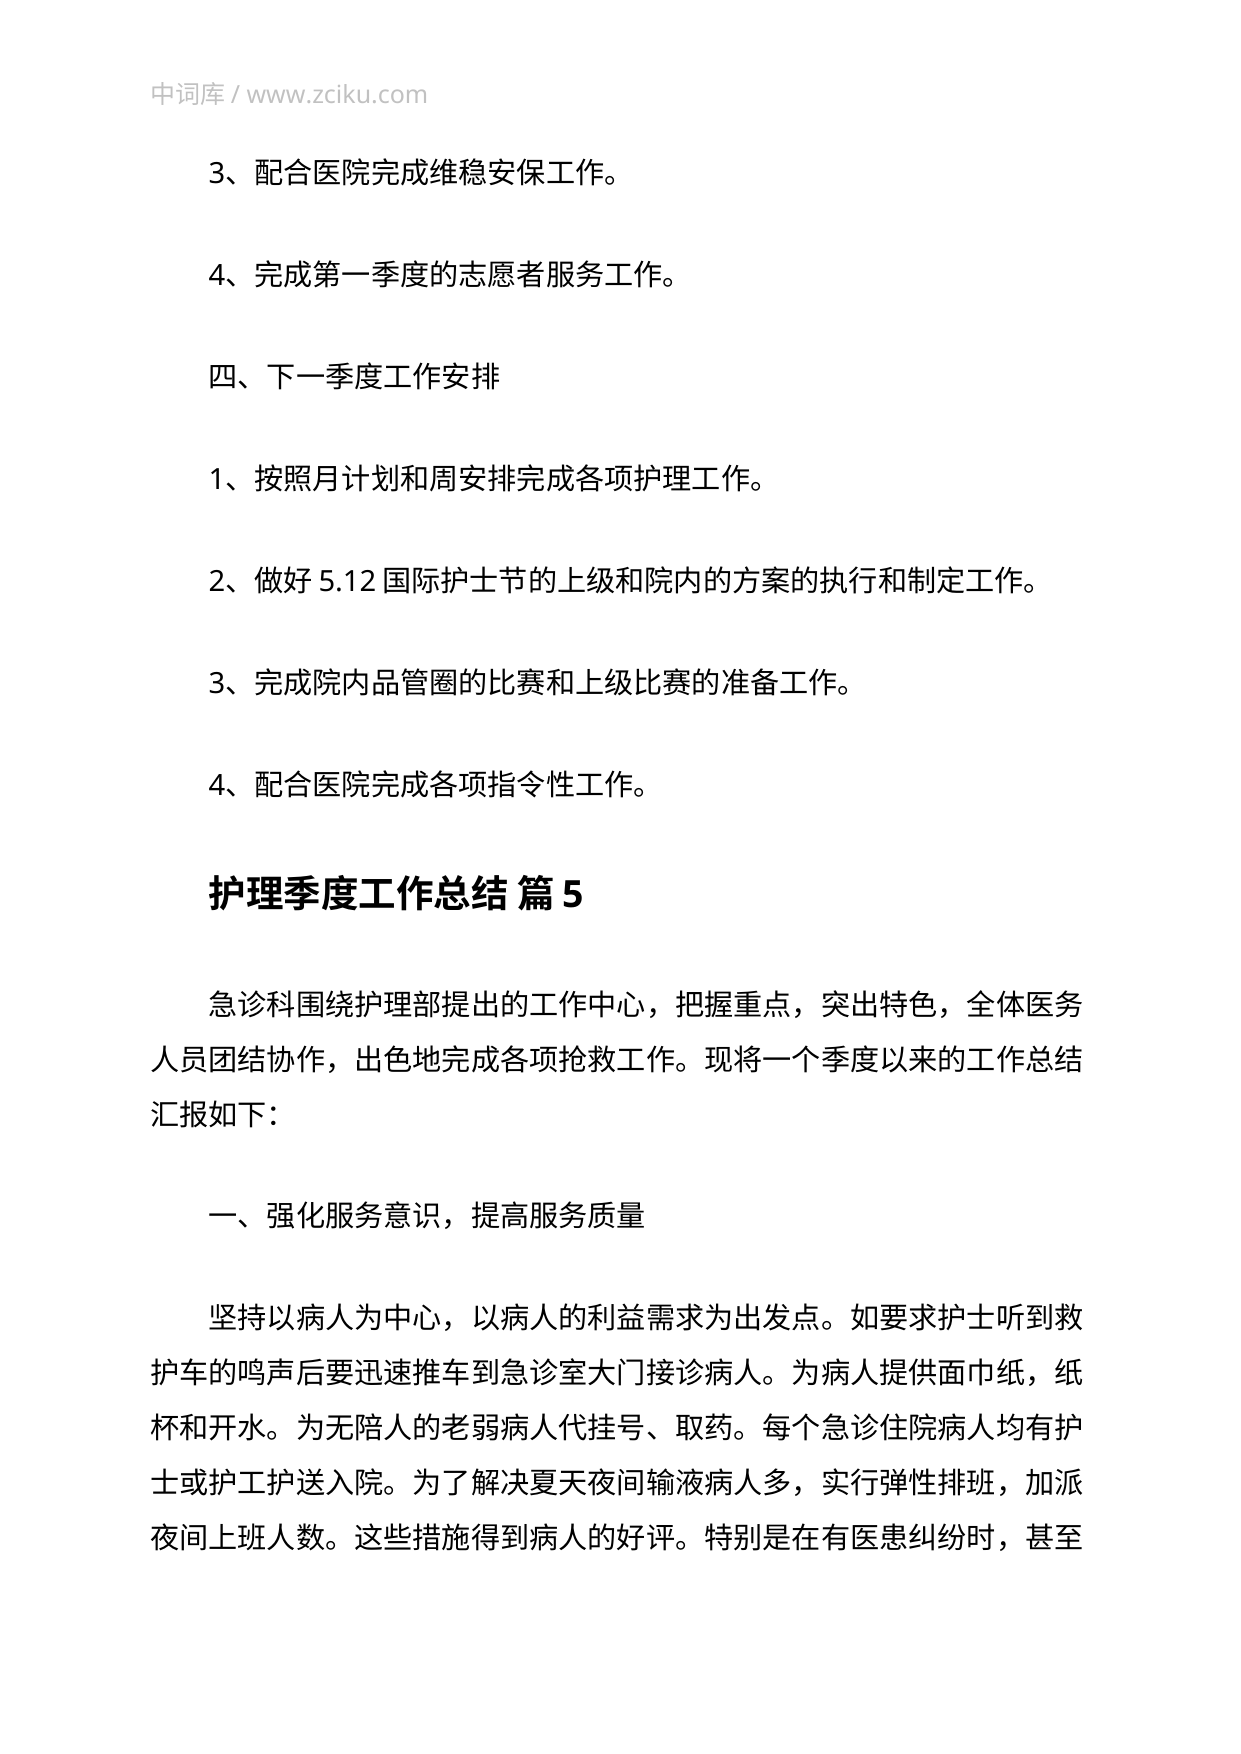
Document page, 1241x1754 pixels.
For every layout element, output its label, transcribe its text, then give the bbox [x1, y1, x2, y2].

text 一、强化服务意识，提高服务质量 [150, 1193, 1090, 1235]
text 四、下一季度工作安排 [150, 354, 1090, 396]
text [150, 1294, 1090, 1556]
text 护理季度工作总结 篇5 [150, 864, 1090, 918]
text 1、按照月计划和周安排完成各项护理工作。 [150, 456, 1090, 498]
text 2、做好5.12国际护士节的上级和院内的方案的执行和制定工作。 [150, 558, 1090, 600]
text 3、配合医院完成维稳安保工作。 [150, 150, 1090, 192]
text 急诊科围绕护理部提出的工作中心，把握重点，突出特色，全体医务人员团结协作，出色地完成各项抢救工作。现将一个季度以来的工作总结汇报如下： [150, 981, 1090, 1133]
text 3、完成院内品管圈的比赛和上级比赛的准备工作。 [150, 660, 1090, 702]
text 4、完成第一季度的志愿者服务工作。 [150, 252, 1090, 294]
text 4、配合医院完成各项指令性工作。 [150, 762, 1090, 804]
